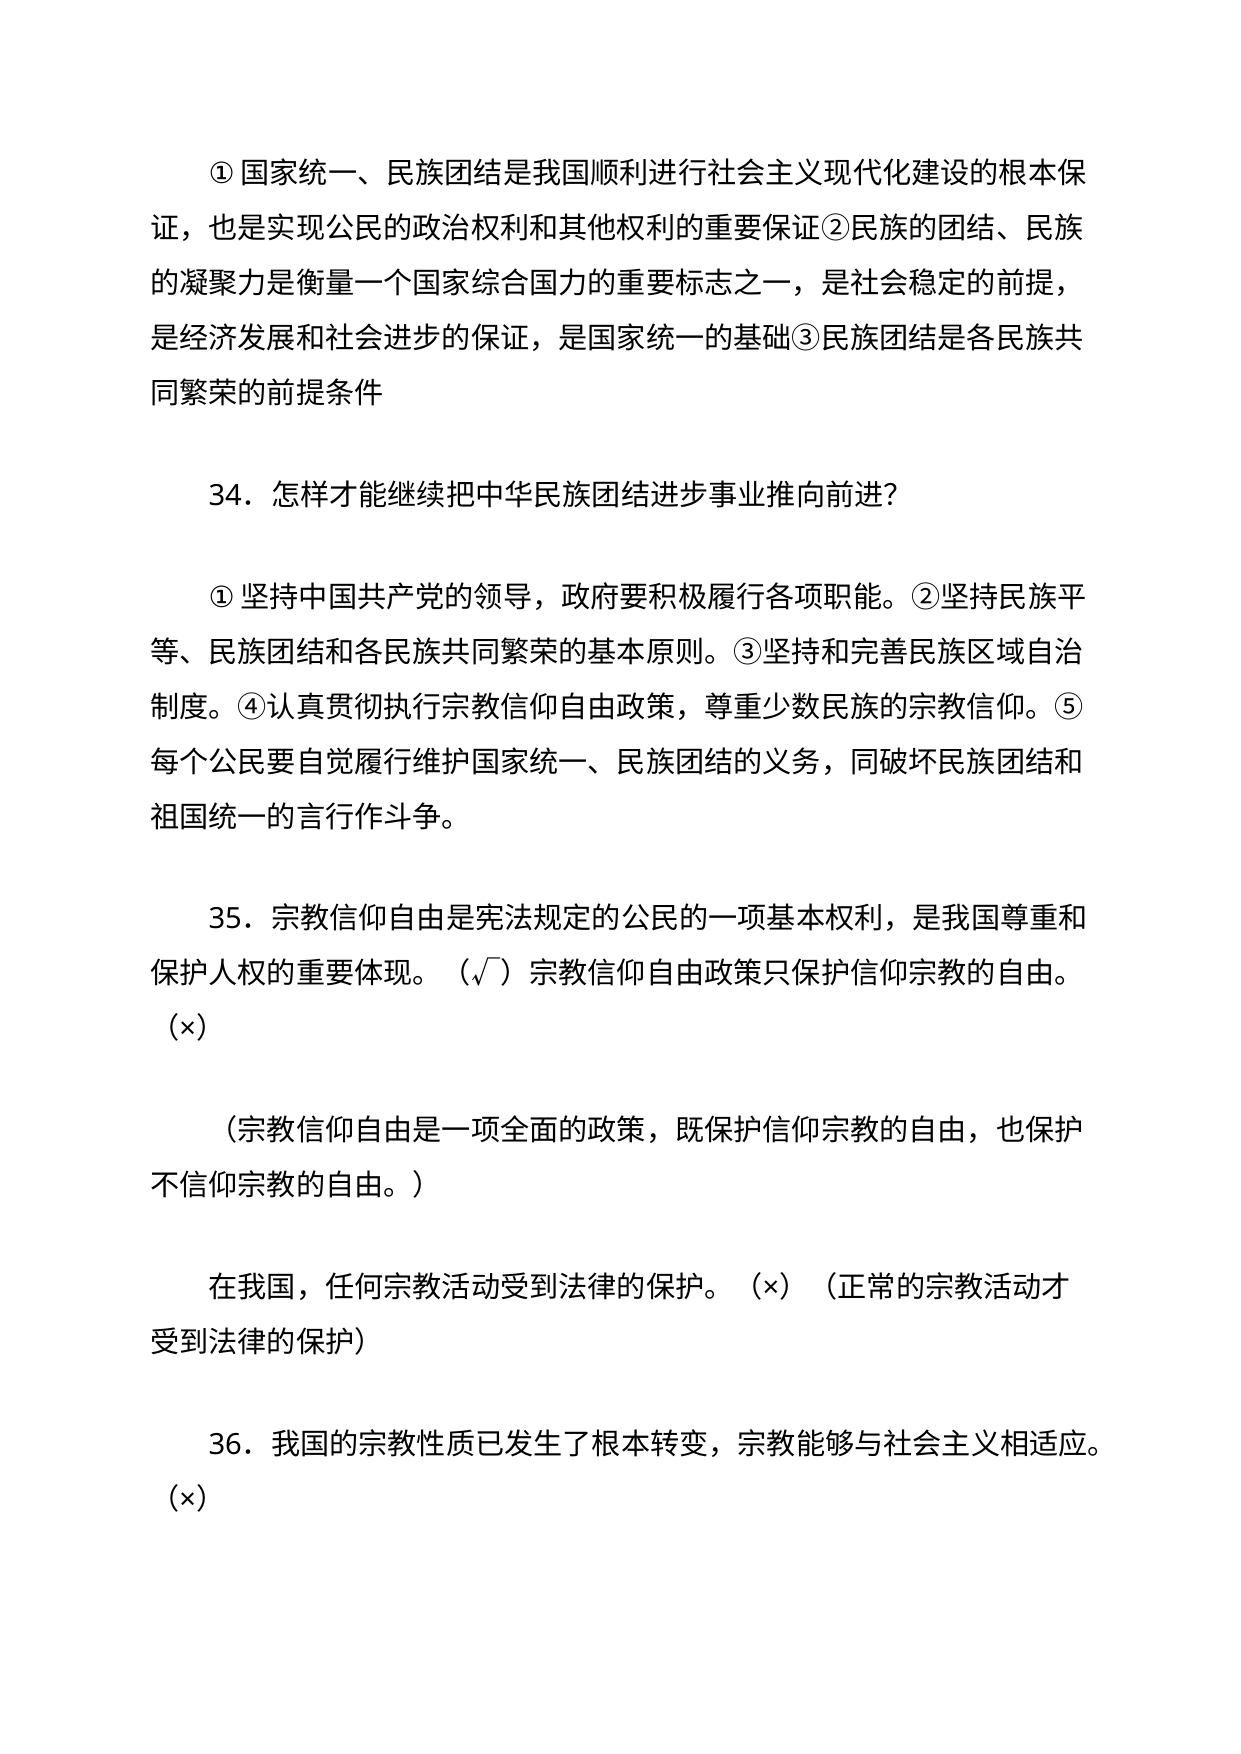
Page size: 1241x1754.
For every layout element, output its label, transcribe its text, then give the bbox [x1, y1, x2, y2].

text ①国家统一、民族团结是我国顺利进行社会主义现代化建设的根本保证，也是实现公民的政治权利和其他权利的重要保证②民族的团结、民族的凝聚力是衡量一个国家综合国力的重要标志之一，是社会稳定的前提，是经济发展和社会进步的保证，是国家统一的基础③民族团结是各民族共同繁荣的前提条件 [150, 150, 1090, 412]
text 在我国，任何宗教活动受到法律的保护。（×）（正常的宗教活动才受到法律的保护） [150, 1263, 1090, 1361]
text ①坚持中国共产党的领导，政府要积极履行各项职能。②坚持民族平等、民族团结和各民族共同繁荣的基本原则。③坚持和完善民族区域自治制度。④认真贯彻执行宗教信仰自由政策，尊重少数民族的宗教信仰。⑤每个公民要自觉履行维护国家统一、民族团结的义务，同破坏民族团结和祖国统一的言行作斗争。 [150, 573, 1090, 835]
text （宗教信仰自由是一项全面的政策，既保护信仰宗教的自由，也保护不信仰宗教的自由。） [150, 1107, 1090, 1204]
text 35．宗教信仰自由是宪法规定的公民的一项基本权利，是我国尊重和保护人权的重要体现。（√）宗教信仰自由政策只保护信仰宗教的自由。（×） [150, 895, 1090, 1047]
text 34．怎样才能继续把中华民族团结进步事业推向前进？ [150, 471, 1090, 514]
text 36．我国的宗教性质已发生了根本转变，宗教能够与社会主义相适应。（×） [150, 1420, 1090, 1518]
